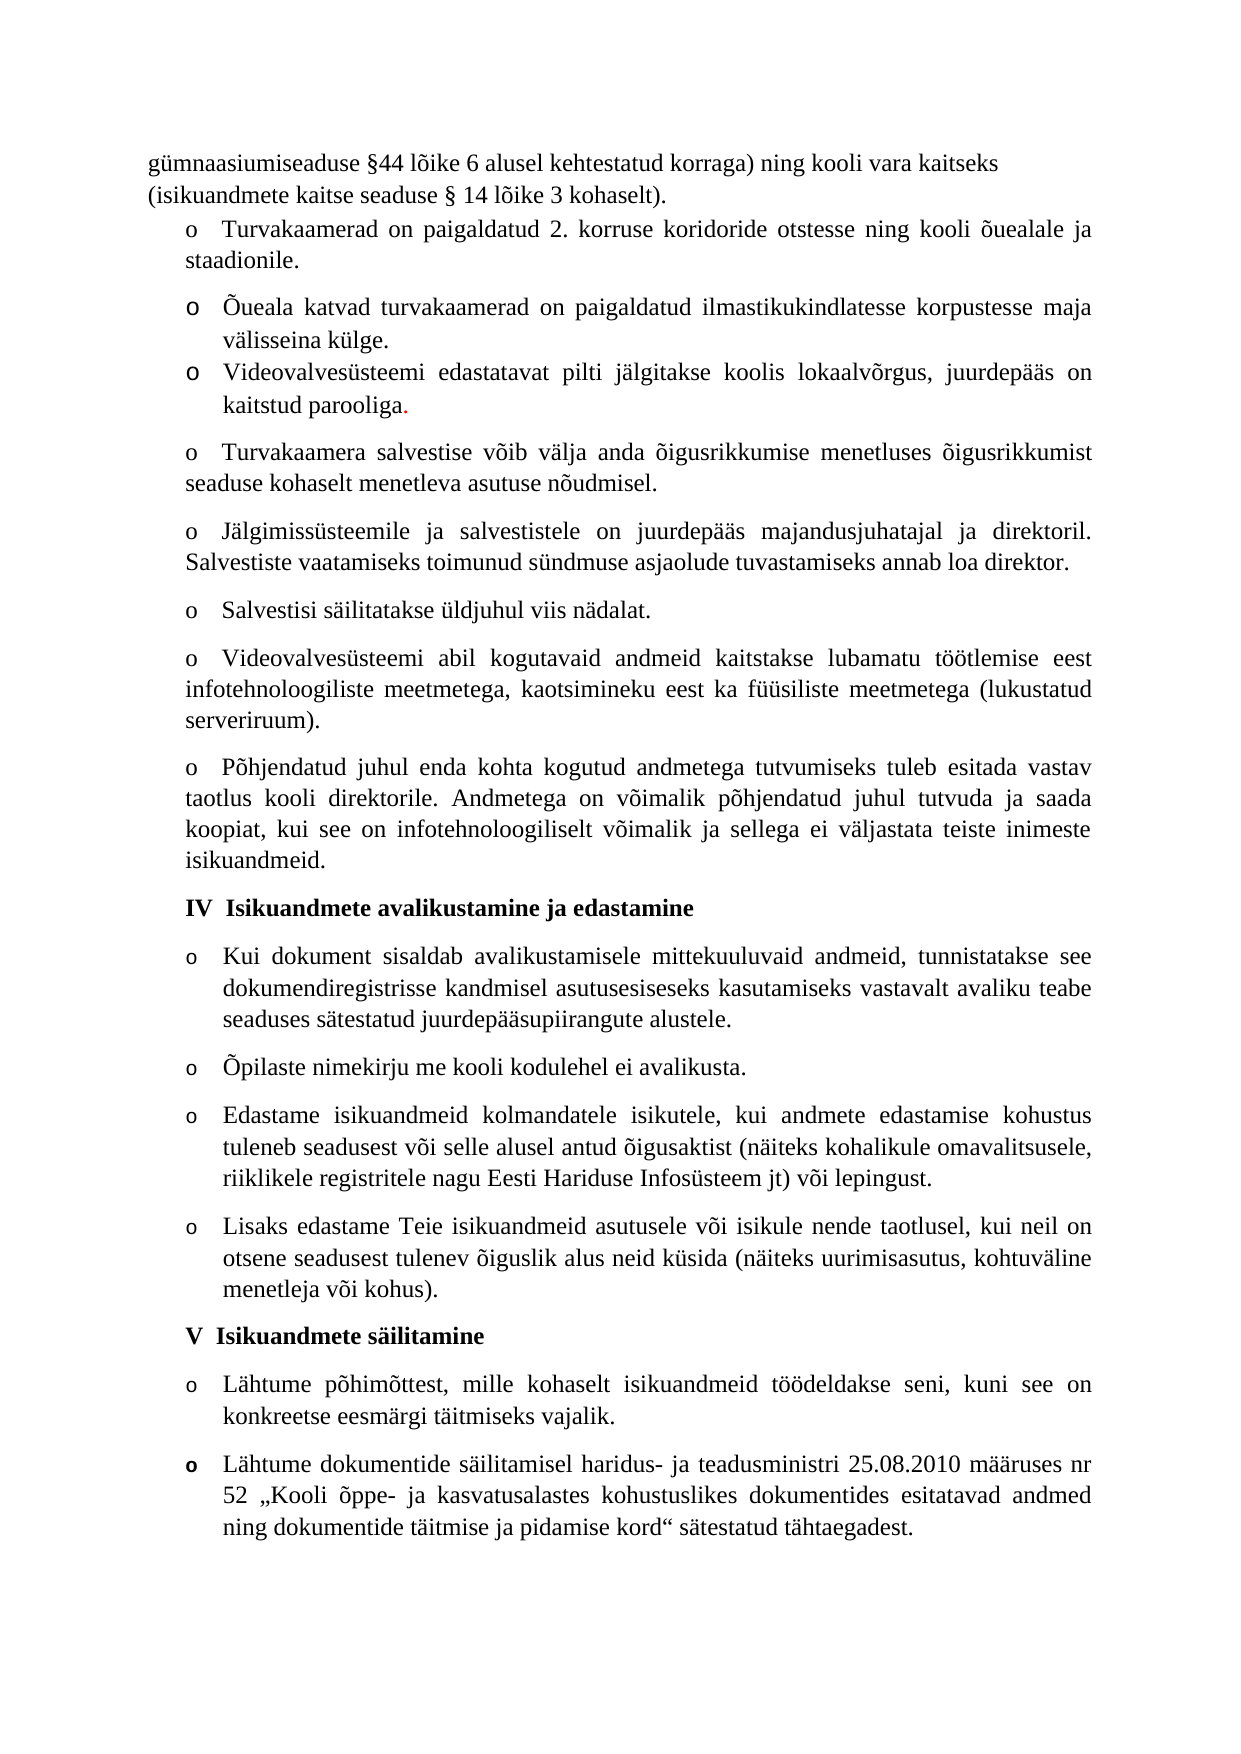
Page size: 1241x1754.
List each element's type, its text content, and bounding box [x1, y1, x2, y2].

text o Turvakaamera salvestise võib välja anda õigusrikkumise menetluses õigusrikkumist seaduse kohaselt menetleva asutuse nõudmisel. [185, 437, 1093, 497]
list Edastame isikuandmeid kolmandatele isikutele, kui andmete edastamise kohustus tuleneb seadusest või selle alusel antud õigusaktist (näiteks kohalikule omavalitsusele, riiklikele registritele nagu Eesti Hariduse Infosüsteem jt) või lepingust. [185, 1100, 1093, 1192]
list Lisaks edastame Teie isikuandmeid asutusele või isikule nende taotlusel, kui neil on otsene seadusest tulenev õiguslik alus neid küsida (näiteks uurimisasutus, kohtuväline menetleja või kohus). [185, 1211, 1093, 1302]
text V Isikuandmete säilitamine [185, 1321, 1093, 1350]
text o Videovalvesüsteemi abil kogutavaid andmeid kaitstakse lubamatu töötlemise eest infotehnoloogiliste meetmetega, kaotsimineku eest ka füüsiliste meetmetega (lukustatud serveriruum). [185, 643, 1093, 733]
list Lähtume dokumentide säilitamisel haridus- ja teadusministri 25.08.2010 määruses nr 52 „Kooli õppe- ja kasvatusalastes kohustuslikes dokumentides esitatavad andmed ning dokumentide täitmise ja pidamise kord“ sätestatud tähtaegadest. [185, 1449, 1093, 1540]
list Õueala katvad turvakaamerad on paigaldatud ilmastikukindlatesse korpustesse maja välisseina külge. [185, 292, 1093, 354]
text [148, 148, 1093, 209]
list Videovalvesüsteemi edastatavat pilti jälgitakse koolis lokaalvõrgus, juurdepääs on kaitstud parooliga. [185, 357, 1093, 418]
text o Jälgimissüsteemile ja salvestistele on juurdepääs majandusjuhatajal ja direktoril. Salvestiste vaatamiseks toimunud sündmuse asjaolude tuvastamiseks annab loa direktor. [185, 516, 1093, 576]
text o Turvakaamerad on paigaldatud 2. korruse koridoride otstesse ning kooli õuealale ja staadionile. [185, 214, 1093, 273]
list Lähtume põhimõttest, mille kohaselt isikuandmeid töödeldakse seni, kuni see on konkreetse eesmärgi täitmiseks vajalik. [185, 1369, 1093, 1430]
list Kui dokument sisaldab avalikustamisele mittekuuluvaid andmeid, tunnistatakse see dokumendiregistrisse kandmisel asutusesiseseks kasutamiseks vastavalt avaliku teabe seaduses sätestatud juurdepääsupiirangute alustele. [185, 941, 1093, 1033]
list Õpilaste nimekirju me kooli kodulehel ei avalikusta. [185, 1052, 1093, 1081]
text IV Isikuandmete avalikustamine ja edastamine [185, 893, 1093, 922]
text o Salvestisi säilitatakse üldjuhul viis nädalat. [185, 595, 1093, 624]
text o Põhjendatud juhul enda kohta kogutud andmetega tutvumiseks tuleb esitada vastav taotlus kooli direktorile. Andmetega on võimalik põhjendatud juhul tutvuda ja saada koopiat, kui see on infotehnoloogiliselt võimalik ja sellega ei väljastata teiste inimeste isikuandmeid. [185, 752, 1093, 874]
